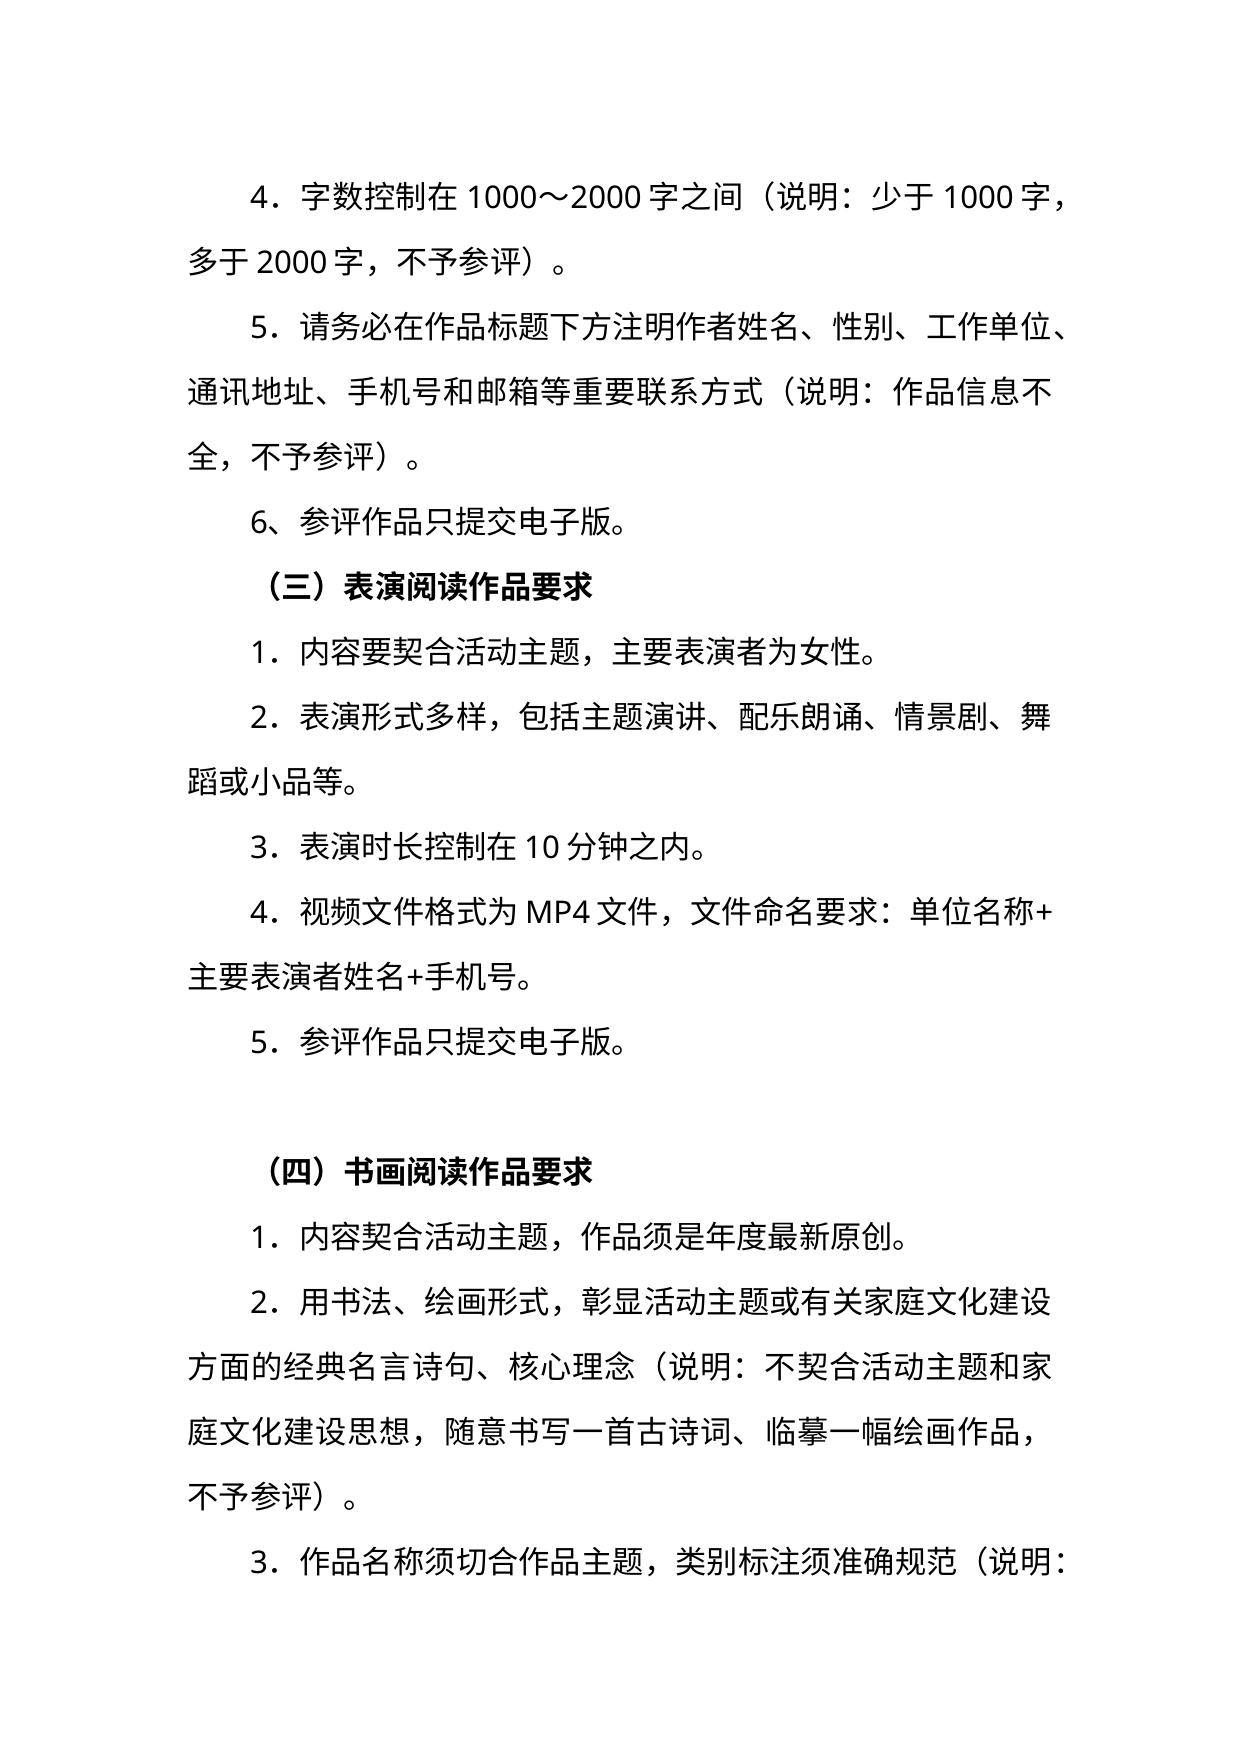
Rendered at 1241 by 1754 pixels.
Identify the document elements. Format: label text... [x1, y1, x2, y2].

text 4．视频文件格式为MP4文件，文件命名要求：单位名称+主要表演者姓名+手机号。 [187, 877, 1053, 1007]
text 1．内容契合活动主题，作品须是年度最新原创。 [187, 1202, 1053, 1267]
text 4．字数控制在1000～2000字之间（说明：少于1000字，多于2000字，不予参评）。 [187, 162, 1053, 292]
text 1．内容要契合活动主题，主要表演者为女性。 [187, 617, 1053, 682]
text 5．参评作品只提交电子版。 [187, 1007, 1053, 1072]
text 3．表演时长控制在10分钟之内。 [187, 812, 1053, 877]
text （四）书画阅读作品要求 [187, 1137, 1053, 1202]
text （三）表演阅读作品要求 [187, 552, 1053, 617]
text 6、参评作品只提交电子版。 [187, 487, 1053, 552]
text 2．用书法、绘画形式，彰显活动主题或有关家庭文化建设方面的经典名言诗句、核心理念（说明：不契合活动主题和家庭文化建设思想，随意书写一首古诗词、临摹一幅绘画作品，不予参评）。 [187, 1267, 1053, 1527]
text 2．表演形式多样，包括主题演讲、配乐朗诵、情景剧、舞蹈或小品等。 [187, 682, 1053, 812]
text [187, 1527, 1053, 1592]
text 5．请务必在作品标题下方注明作者姓名、性别、工作单位、通讯地址、手机号和邮箱等重要联系方式（说明：作品信息不全，不予参评）。 [187, 292, 1053, 487]
